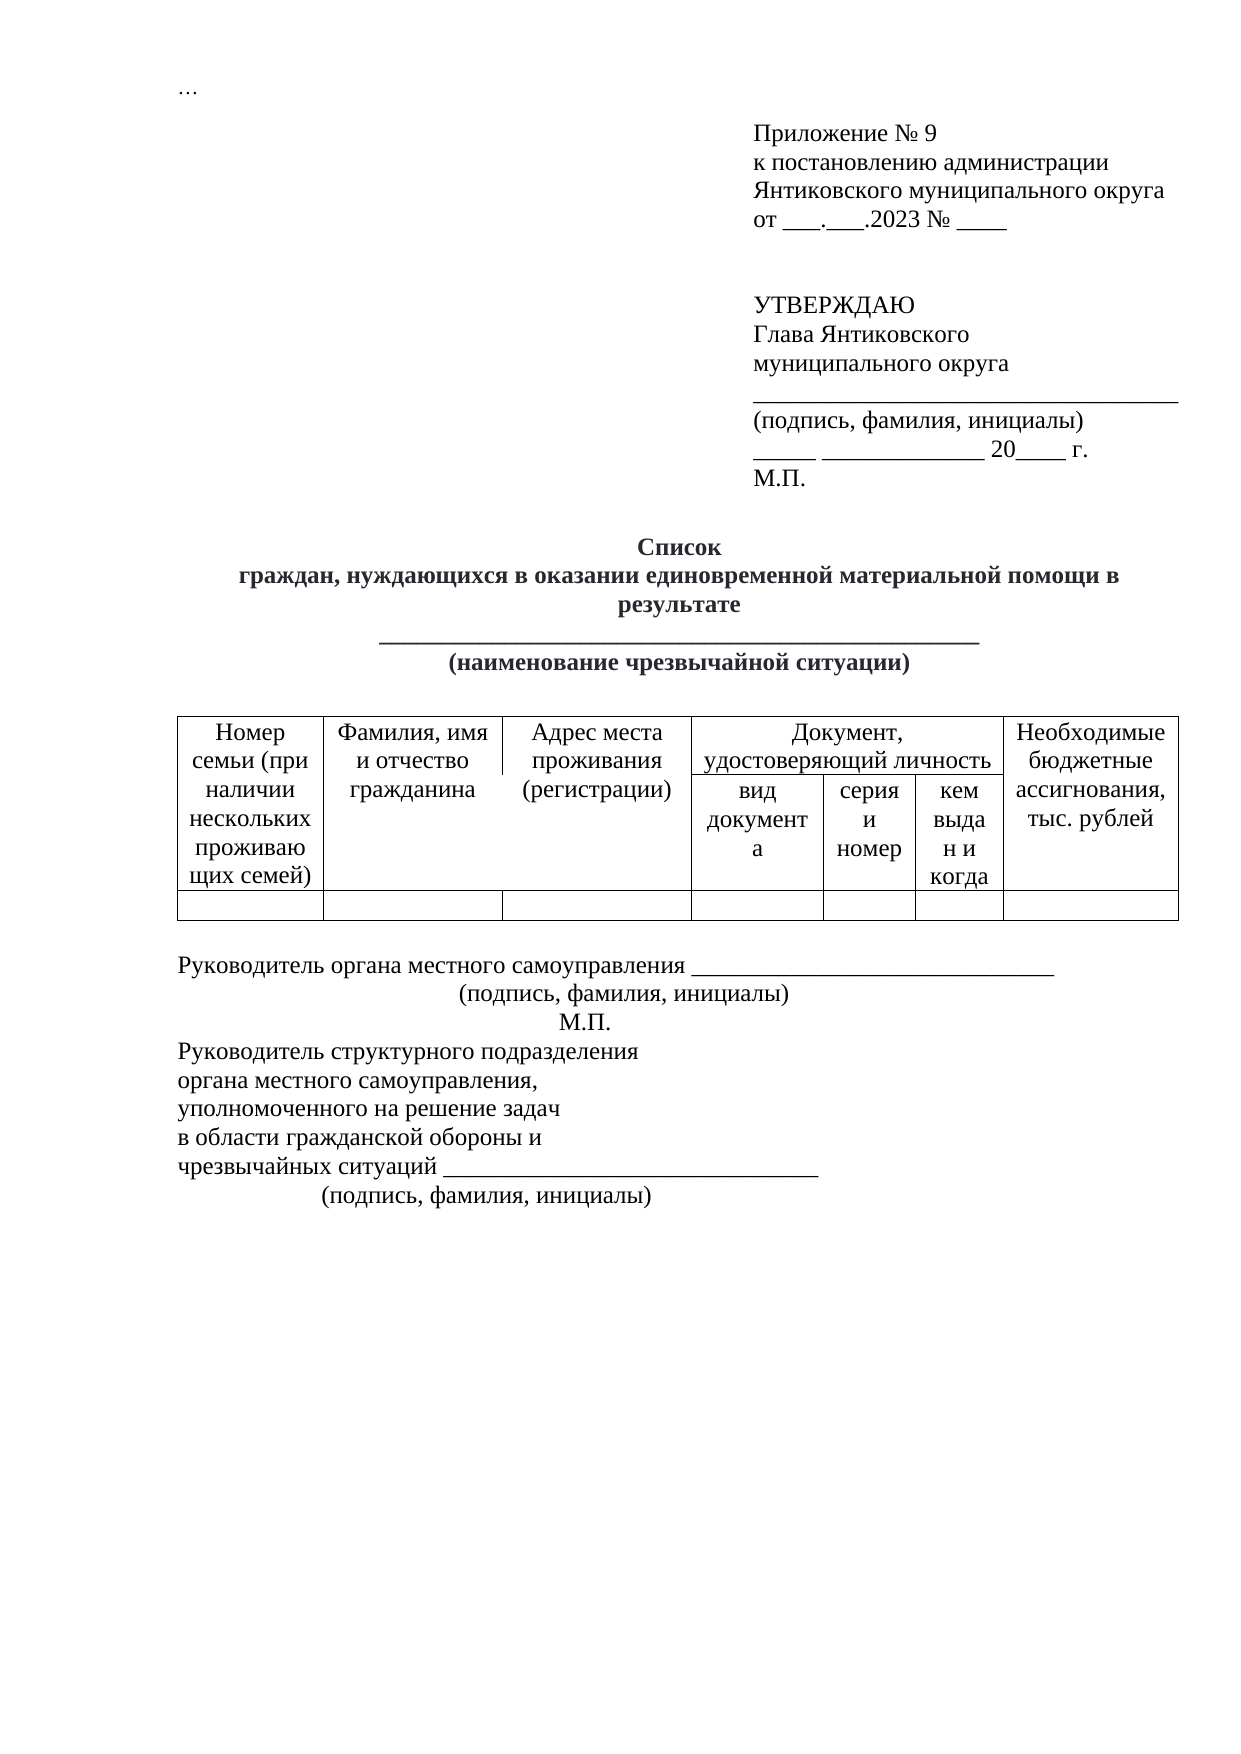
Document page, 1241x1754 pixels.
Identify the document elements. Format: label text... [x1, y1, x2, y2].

text в области гражданской обороны и [177, 1122, 1181, 1151]
table_cell [503, 891, 691, 920]
text Приложение № 9 [753, 118, 1181, 147]
table_cell [178, 891, 323, 920]
table_cell [324, 891, 502, 920]
table_header Документ, удостоверяющий личность [692, 717, 1003, 774]
text от ___.___.2023 № ____ [753, 204, 1181, 233]
table_cell [1004, 891, 1178, 920]
text органа местного самоуправления, [177, 1065, 1181, 1093]
table_header Адрес места проживания (регистрации) [502, 717, 691, 890]
table_header Номер семьи (при наличии нескольких проживающих семей) [178, 717, 323, 890]
table_cell серия и номер [824, 775, 915, 890]
text к постановлению администрации [753, 147, 1181, 176]
text чрезвычайных ситуаций ______________________________ [177, 1151, 1181, 1180]
text Руководитель органа местного самоуправления _____________________________ [177, 950, 1181, 978]
text уполномоченного на решение задач [177, 1093, 1181, 1122]
text Список граждан, нуждающихся в оказании единовременной материальной помощи в результате ________________________________________________ (наименование чрезвычайной ситуации) [177, 532, 1181, 676]
text (подпись, фамилия, инициалы) [177, 1180, 1181, 1208]
table_header Фамилия, имя и отчество гражданина [324, 717, 502, 890]
text Янтиковского муниципального округа [753, 176, 1181, 204]
text (подпись, фамилия, инициалы) [177, 978, 1181, 1007]
table_cell [916, 891, 1003, 920]
table_cell [692, 891, 823, 920]
text Руководитель структурного подразделения [177, 1036, 1181, 1065]
table_cell [824, 891, 915, 920]
table_header Необходимые бюджетные ассигнования, тыс. рублей [1004, 717, 1178, 890]
text УТВЕРЖДАЮ Глава Янтиковского муниципального округа __________________________________ (подпись, фамилия, инициалы) _____ _____________ 20____ г. М.П. [753, 291, 1181, 492]
table_cell кем выдан и когда [916, 775, 1003, 890]
text М.П. [177, 1007, 1181, 1036]
table_cell вид документа [692, 775, 823, 890]
